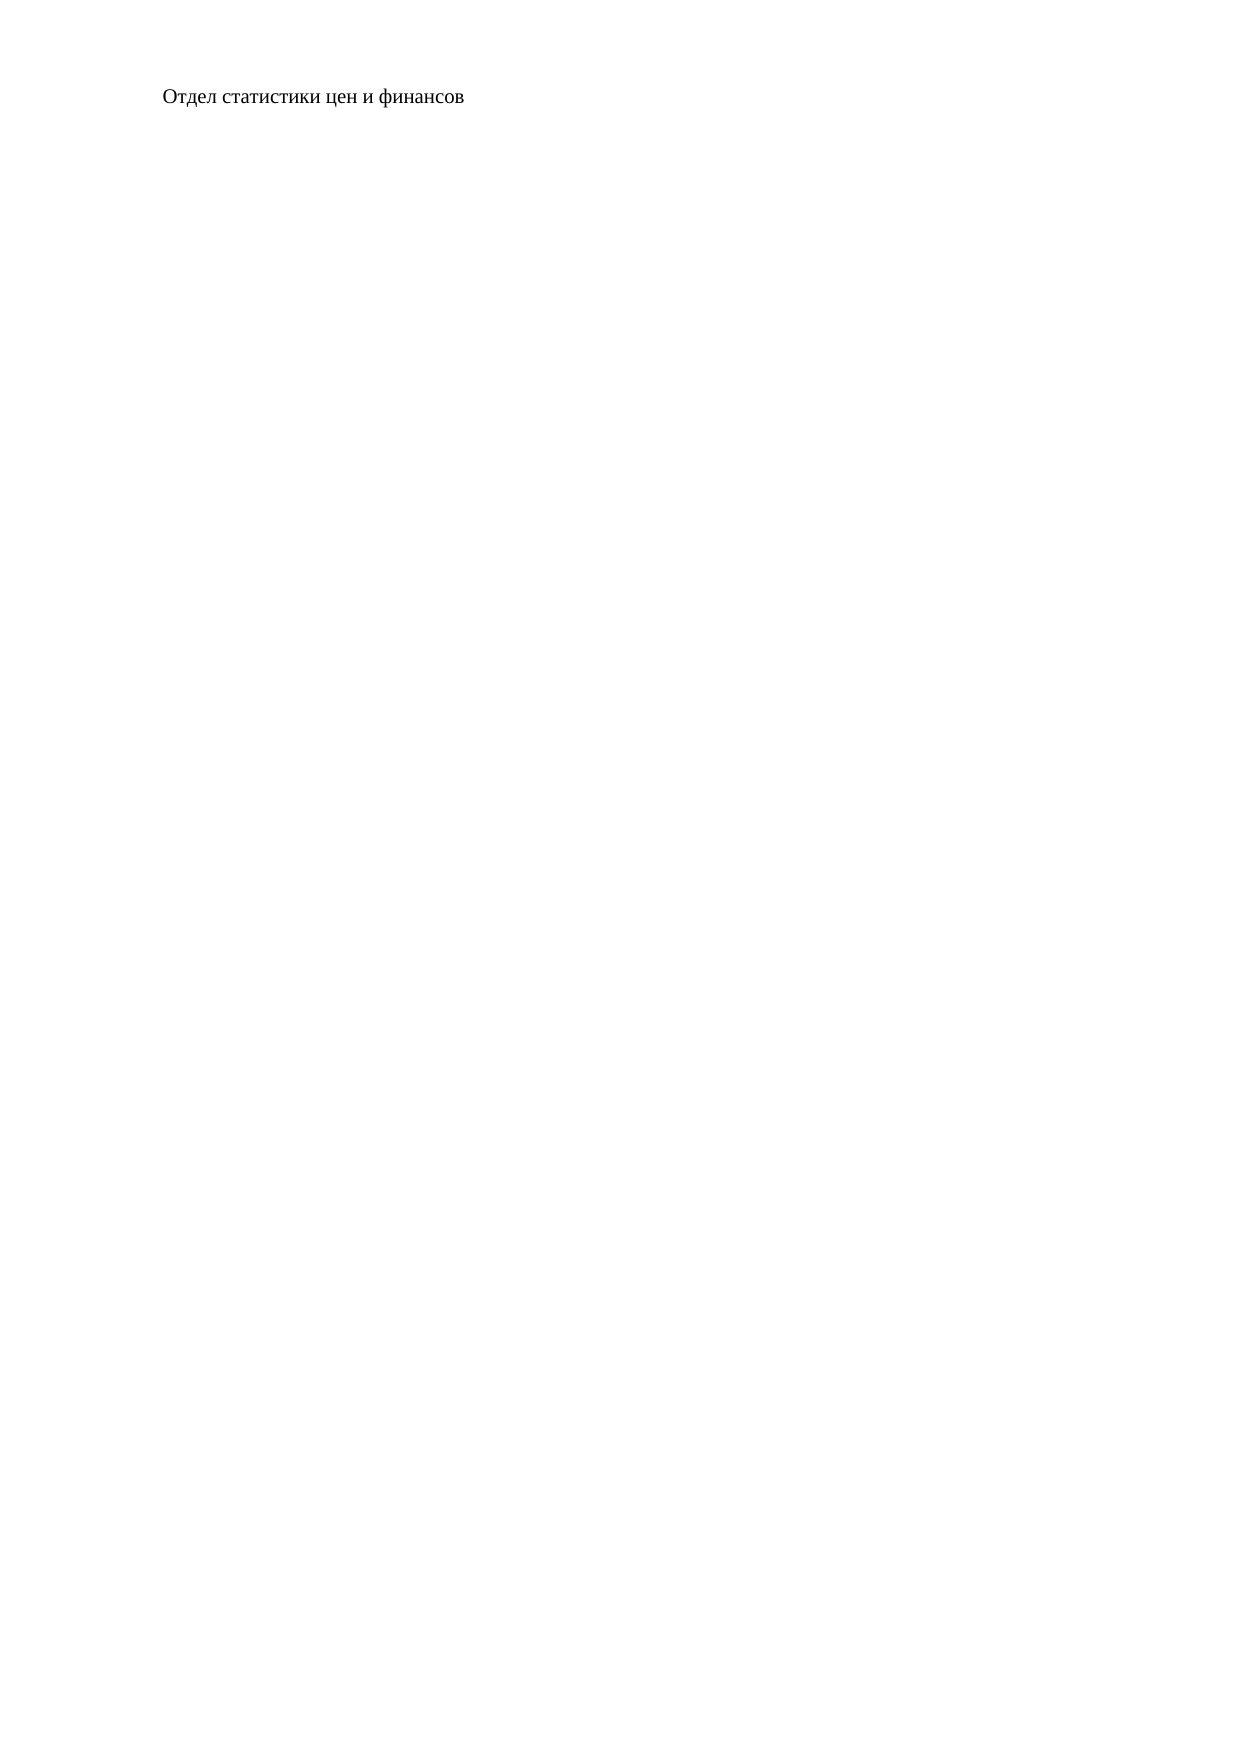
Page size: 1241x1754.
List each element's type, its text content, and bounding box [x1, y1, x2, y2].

text Отдел статистики цен и финансов [162, 83, 1166, 108]
